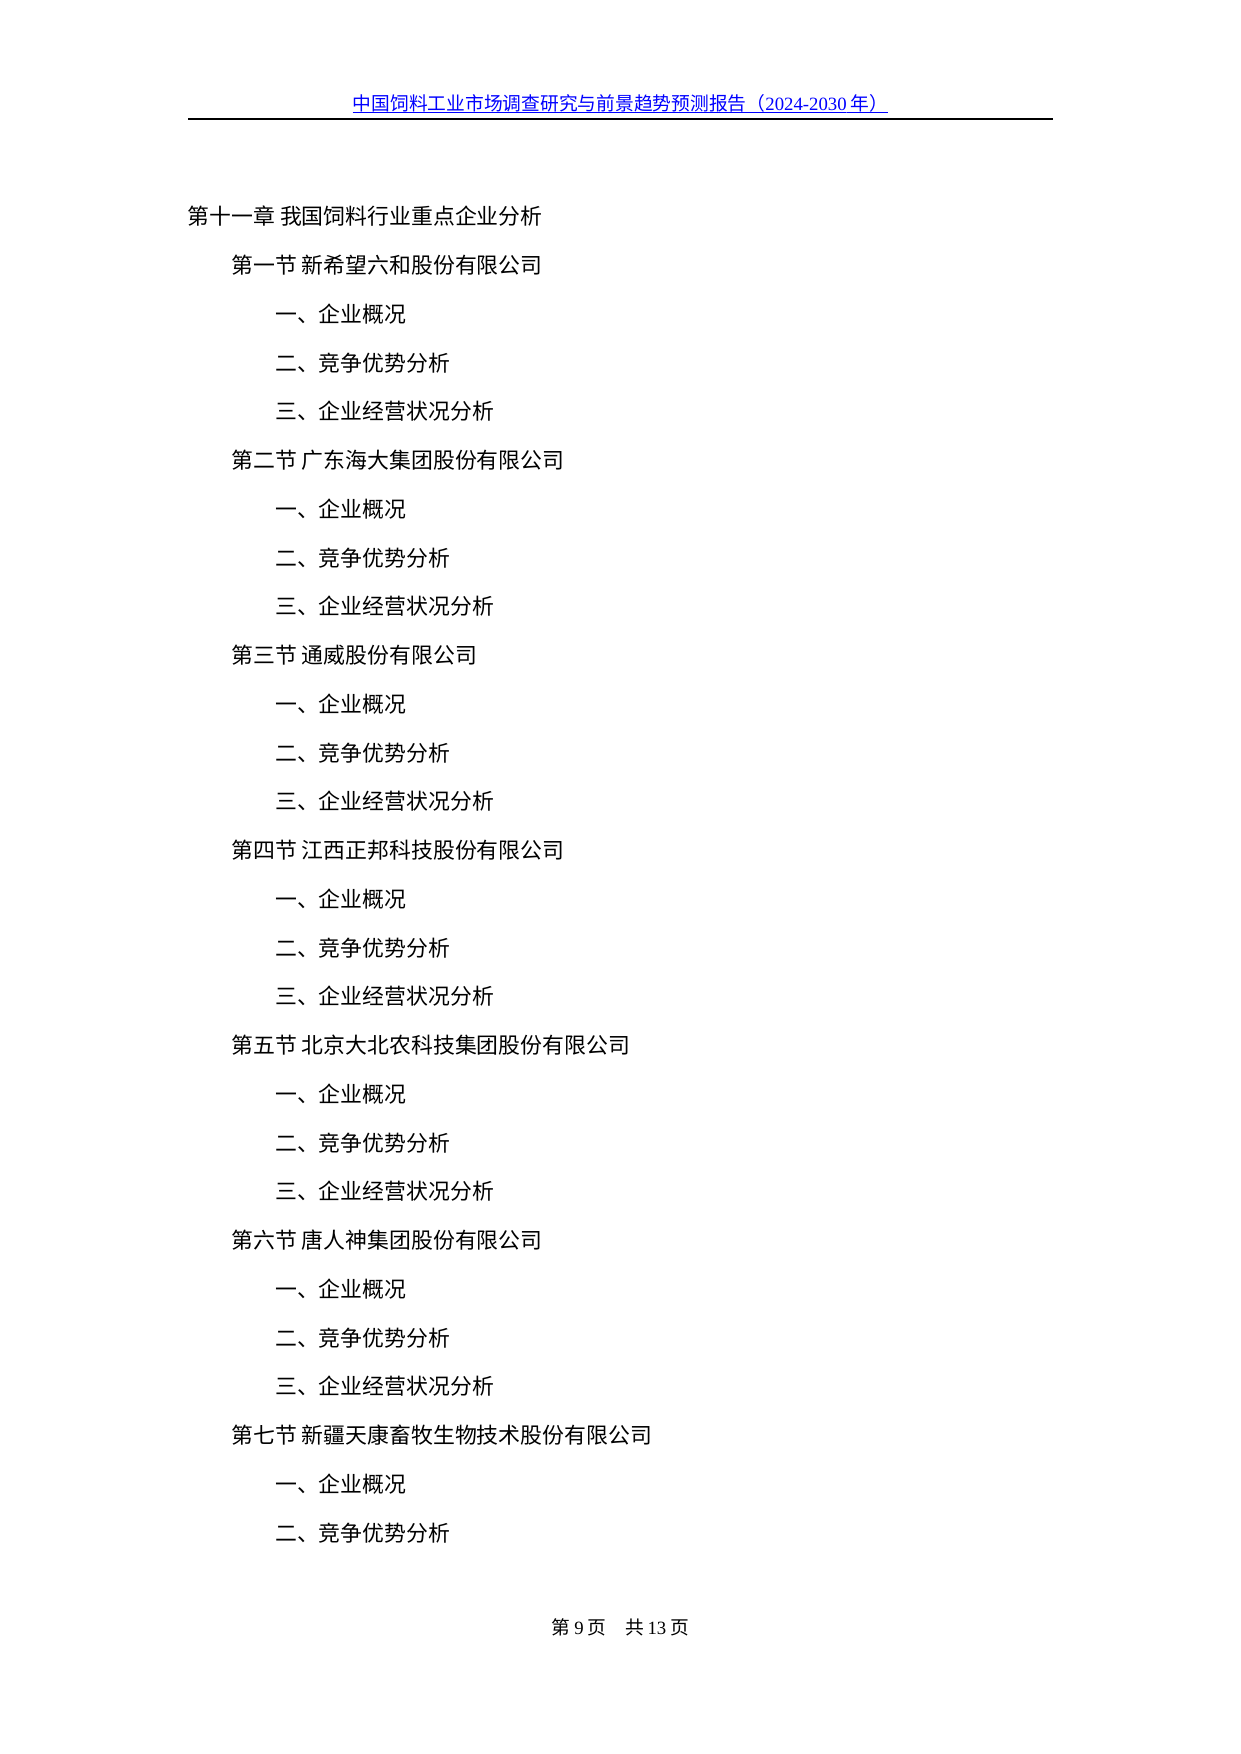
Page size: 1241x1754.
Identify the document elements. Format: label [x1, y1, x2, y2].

text [187, 150, 1053, 1548]
